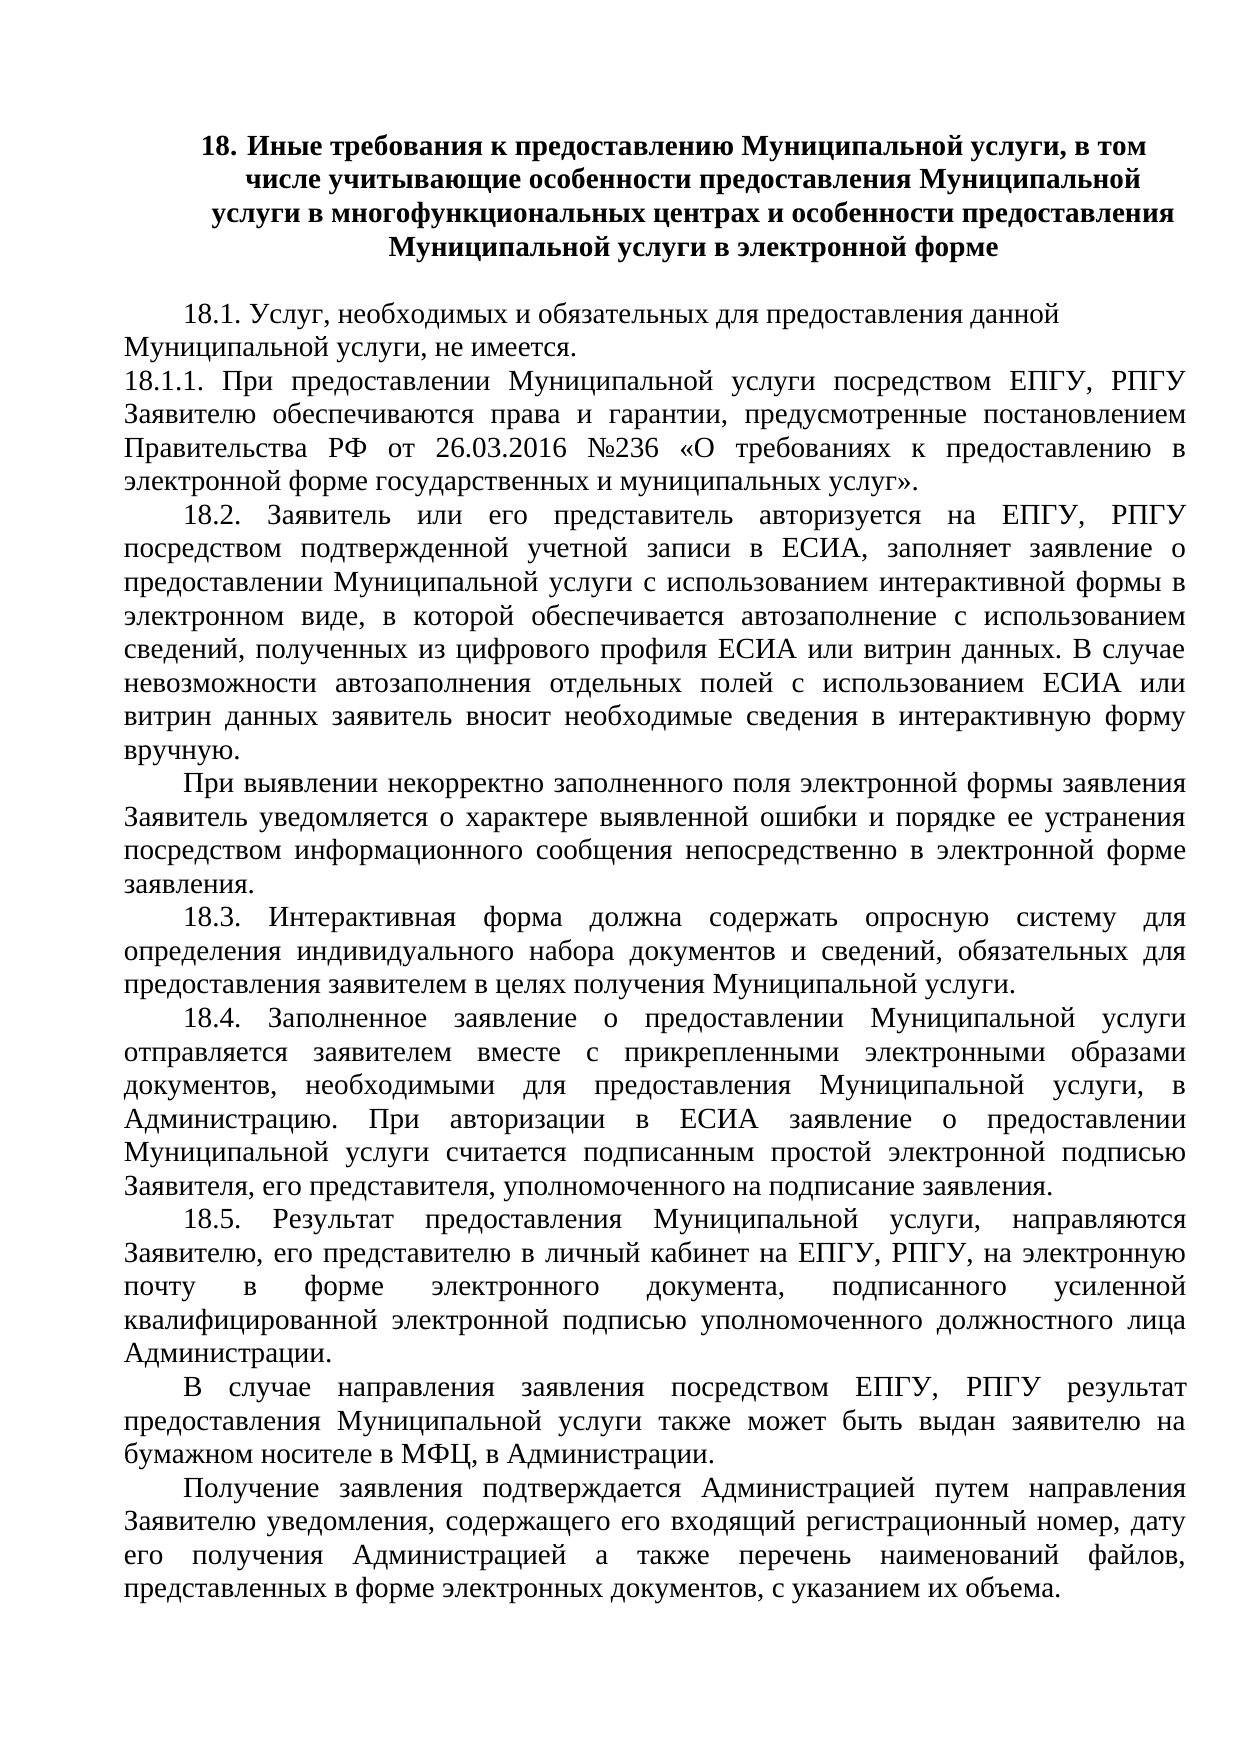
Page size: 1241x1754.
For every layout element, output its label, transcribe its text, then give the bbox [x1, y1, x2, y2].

text 18.1. Услуг, необходимых и обязательных для предоставления данной Муниципальной услуги, не имеется. [124, 296, 1187, 363]
text В случае направления заявления посредством ЕПГУ, РПГУ результат предоставления Муниципальной услуги также может быть выдан заявителю на бумажном носителе в МФЦ, в Администрации. [124, 1369, 1187, 1470]
list Иные требования к предоставлению Муниципальной услуги, в том числе учитывающие особенности предоставления Муниципальной услуги в многофункциональных центрах и особенности предоставления Муниципальной услуги в электронной форме [161, 128, 1187, 262]
text 18.5. Результат предоставления Муниципальной услуги, направляются Заявителю, его представителю в личный кабинет на ЕПГУ, РПГУ, на электронную почту в форме электронного документа, подписанного усиленной квалифицированной электронной подписью уполномоченного должностного лица Администрации. [124, 1201, 1187, 1369]
text При выявлении некорректно заполненного поля электронной формы заявления Заявитель уведомляется о характере выявленной ошибки и порядке ее устранения посредством информационного сообщения непосредственно в электронной форме заявления. [124, 765, 1187, 899]
text 18.4. Заполненное заявление о предоставлении Муниципальной услуги отправляется заявителем вместе с прикрепленными электронными образами документов, необходимыми для предоставления Муниципальной услуги, в Администрацию. При авторизации в ЕСИА заявление о предоставлении Муниципальной услуги считается подписанным простой электронной подписью Заявителя, его представителя, уполномоченного на подписание заявления. [124, 1000, 1187, 1201]
text 18.3. Интерактивная форма должна содержать опросную систему для определения индивидуального набора документов и сведений, обязательных для предоставления заявителем в целях получения Муниципальной услуги. [124, 899, 1187, 1000]
text 18.2. Заявитель или его представитель авторизуется на ЕПГУ, РПГУ посредством подтвержденной учетной записи в ЕСИА, заполняет заявление о предоставлении Муниципальной услуги с использованием интерактивной формы в электронном виде, в которой обеспечивается автозаполнение с использованием сведений, полученных из цифрового профиля ЕСИА или витрин данных. В случае невозможности автозаполнения отдельных полей с использованием ЕСИА или витрин данных заявитель вносит необходимые сведения в интерактивную форму вручную. [124, 497, 1187, 765]
text 18.1.1. При предоставлении Муниципальной услуги посредством ЕПГУ, РПГУ Заявителю обеспечиваются права и гарантии, предусмотренные постановлением Правительства РФ от 26.03.2016 №236 «О требованиях к предоставлению в электронной форме государственных и муниципальных услуг». [124, 363, 1187, 497]
text Получение заявления подтверждается Администрацией путем направления Заявителю уведомления, содержащего его входящий регистрационный номер, дату его получения Администрацией а также перечень наименований файлов, представленных в форме электронных документов, с указанием их объема. [124, 1470, 1187, 1604]
